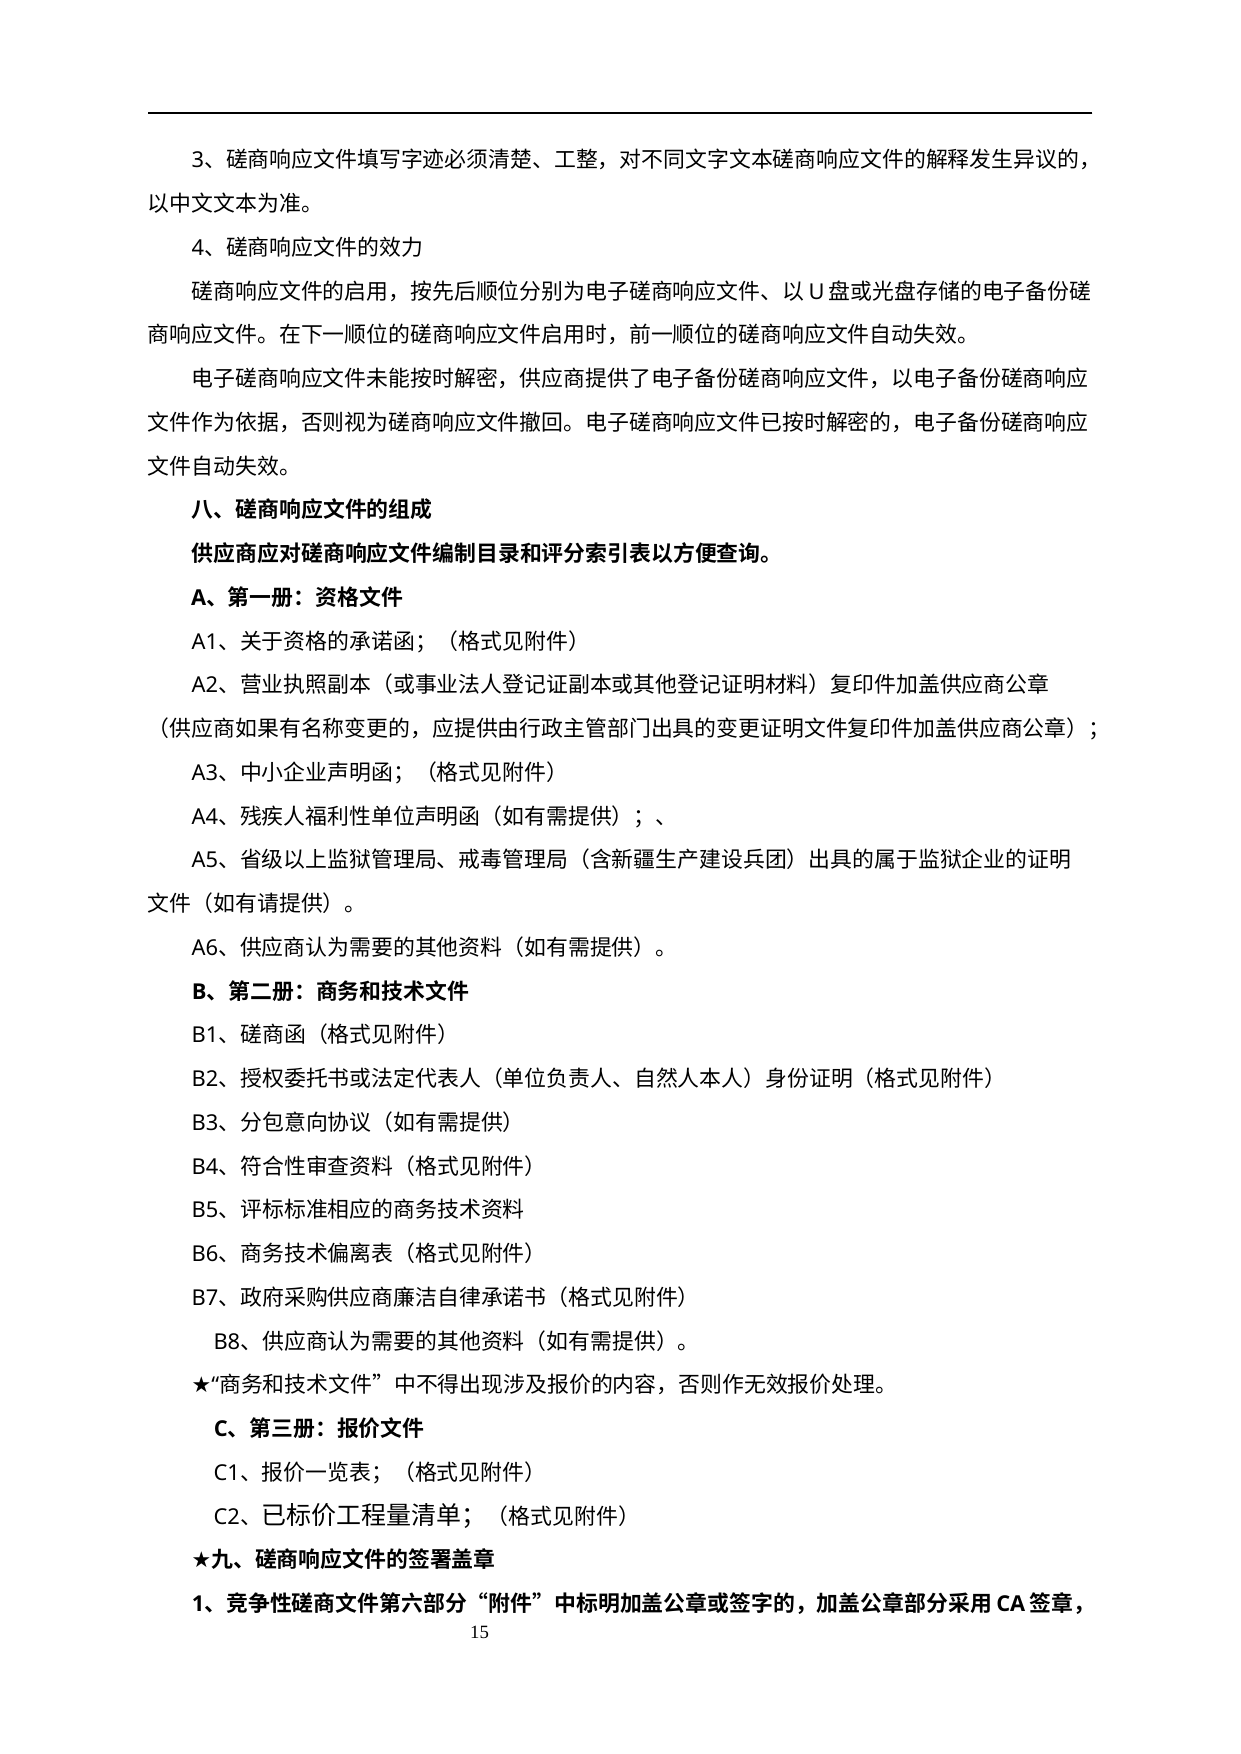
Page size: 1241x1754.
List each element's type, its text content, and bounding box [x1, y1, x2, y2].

text ★九、磋商响应文件的签署盖章 [148, 1533, 1092, 1577]
text B6、商务技术偏离表（格式见附件） [148, 1227, 1092, 1270]
text A1、关于资格的承诺函；（格式见附件） [148, 614, 1092, 658]
text 供应商应对磋商响应文件编制目录和评分索引表以方便查询。 [148, 527, 1092, 570]
text C2、已标价工程量清单；（格式见附件） [148, 1489, 1092, 1533]
text A6、供应商认为需要的其他资料（如有需提供）。 [148, 920, 1092, 964]
text B5、评标标准相应的商务技术资料 [148, 1183, 1092, 1227]
text 4、磋商响应文件的效力 [148, 220, 1092, 264]
text C1、报价一览表；（格式见附件） [148, 1445, 1092, 1489]
text B、第二册：商务和技术文件 [148, 964, 1092, 1008]
text A2、营业执照副本（或事业法人登记证副本或其他登记证明材料）复印件加盖供应商公章（供应商如果有名称变更的，应提供由行政主管部门出具的变更证明文件复印件加盖供应商公章）； [148, 658, 1092, 745]
text B2、授权委托书或法定代表人（单位负责人、自然人本人）身份证明（格式见附件） [148, 1052, 1092, 1095]
text 电子磋商响应文件未能按时解密，供应商提供了电子备份磋商响应文件，以电子备份磋商响应文件作为依据，否则视为磋商响应文件撤回。电子磋商响应文件已按时解密的，电子备份磋商响应文件自动失效。 [148, 352, 1092, 483]
text A3、中小企业声明函；（格式见附件） [148, 745, 1092, 789]
text 八、磋商响应文件的组成 [148, 483, 1092, 527]
text A5、省级以上监狱管理局、戒毒管理局（含新疆生产建设兵团）出具的属于监狱企业的证明文件（如有请提供）。 [148, 833, 1092, 920]
text B4、符合性审查资料（格式见附件） [148, 1139, 1092, 1183]
text 磋商响应文件的启用，按先后顺位分别为电子磋商响应文件、以U盘或光盘存储的电子备份磋商响应文件。在下一顺位的磋商响应文件启用时，前一顺位的磋商响应文件自动失效。 [148, 264, 1092, 352]
text A、第一册：资格文件 [148, 570, 1092, 614]
text B8、供应商认为需要的其他资料（如有需提供）。 [148, 1314, 1092, 1358]
text A4、残疾人福利性单位声明函（如有需提供）；、 [148, 789, 1092, 833]
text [148, 1577, 1092, 1620]
text 3、磋商响应文件填写字迹必须清楚、工整，对不同文字文本磋商响应文件的解释发生异议的，以中文文本为准。 [148, 133, 1092, 220]
text B1、磋商函（格式见附件） [148, 1008, 1092, 1052]
text B3、分包意向协议（如有需提供） [148, 1095, 1092, 1139]
text ★“商务和技术文件”中不得出现涉及报价的内容，否则作无效报价处理。 [148, 1358, 1092, 1402]
text C、第三册：报价文件 [148, 1402, 1092, 1445]
text B7、政府采购供应商廉洁自律承诺书（格式见附件） [148, 1270, 1092, 1314]
